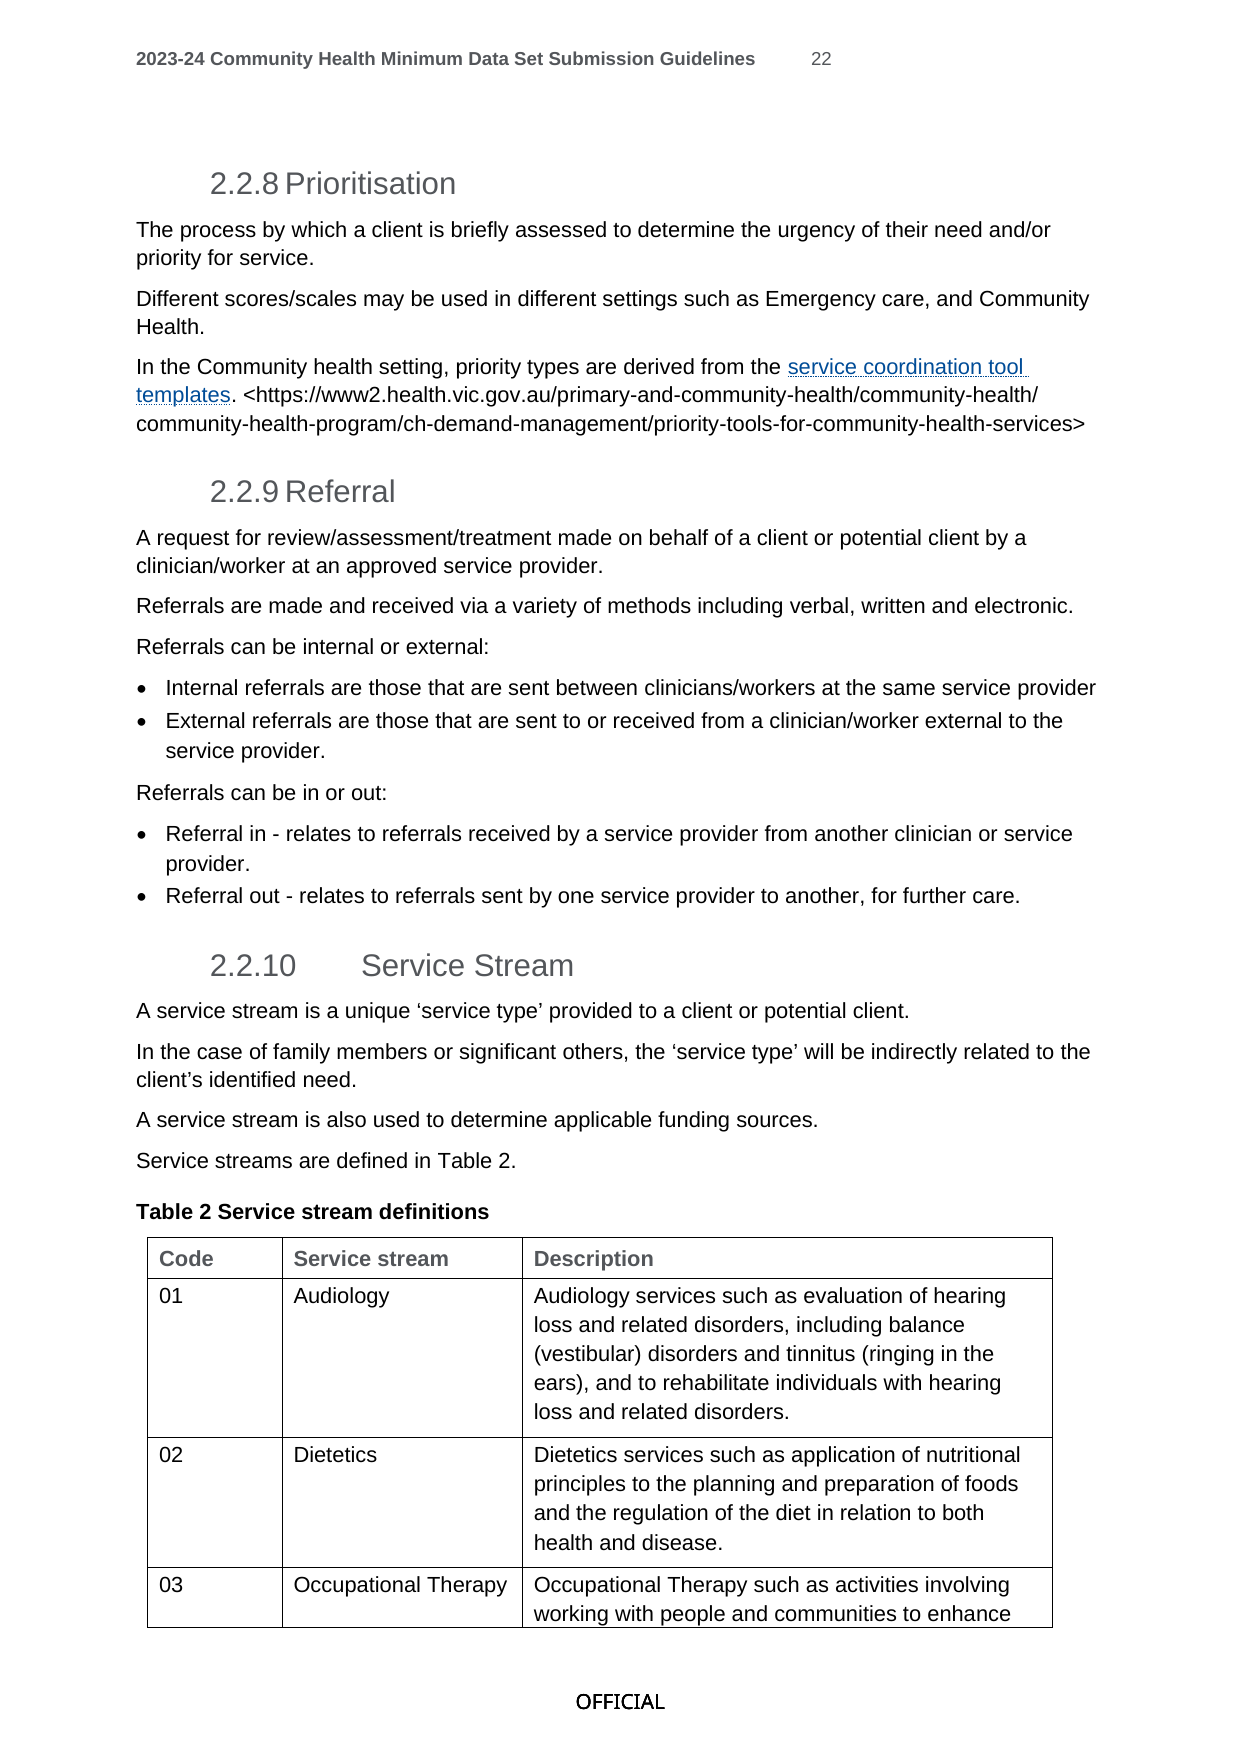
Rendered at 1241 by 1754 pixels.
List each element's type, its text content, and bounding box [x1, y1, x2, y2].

text Different scores/scales may be used in different settings such as Emergency care, and Community Health. [136, 283, 1104, 339]
list Internal referrals are those that are sent between clinicians/workers at the same service provider [136, 672, 1104, 701]
text In the case of family members or significant others, the ‘service type’ will be indirectly related to the client’s identified need. [136, 1036, 1104, 1092]
subtitle Service Stream [209, 947, 1104, 983]
subtitle Prioritisation [209, 165, 1104, 201]
table_cell 01 [148, 1279, 282, 1437]
text In the Community health setting, priority types are derived from the service coordination tool templates. <https://www2.health.vic.gov.au/primary-and-community-health/community-health/community-health-program/ch-demand-management/priority-tools-for-community-health-services> [136, 351, 1104, 436]
table_cell Audiology services such as evaluation of hearing loss and related disorders, including balance (vestibular) disorders and tinnitus (ringing in the ears), and to rehabilitate individuals with hearing loss and related disorders. [523, 1279, 1052, 1437]
list Referral out - relates to referrals sent by one service provider to another, for further care. [136, 880, 1104, 909]
list External referrals are those that are sent to or received from a clinician/worker external to the service provider. [136, 705, 1104, 763]
table_cell Audiology [283, 1279, 522, 1437]
table_cell Occupational Therapy [283, 1568, 522, 1627]
text Referrals can be in or out: [136, 776, 1104, 805]
table_header Service stream [283, 1238, 522, 1278]
table_cell Dietetics [283, 1438, 522, 1567]
subtitle Referral [209, 473, 1104, 509]
table_cell 03 [148, 1568, 282, 1627]
table_header Description [523, 1238, 1052, 1278]
text Service streams are defined in Table 2. [136, 1145, 1104, 1173]
text A service stream is also used to determine applicable funding sources. [136, 1104, 1104, 1133]
list Referral in - relates to referrals received by a service provider from another clinician or service provider. [136, 817, 1104, 876]
text A service stream is a unique ‘service type’ provided to a client or potential client. [136, 995, 1104, 1023]
text The process by which a client is briefly assessed to determine the urgency of their need and/or priority for service. [136, 214, 1104, 270]
text Referrals can be internal or external: [136, 631, 1104, 659]
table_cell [523, 1568, 1052, 1627]
table_cell Dietetics services such as application of nutritional principles to the planning and preparation of foods and the regulation of the diet in relation to both health and disease. [523, 1438, 1052, 1567]
text A request for review/assessment/treatment made on behalf of a client or potential client by a clinician/worker at an approved service provider. [136, 522, 1104, 578]
table_header Code [148, 1238, 282, 1278]
table_cell 02 [148, 1438, 282, 1567]
text Referrals are made and received via a variety of methods including verbal, written and electronic. [136, 590, 1104, 618]
